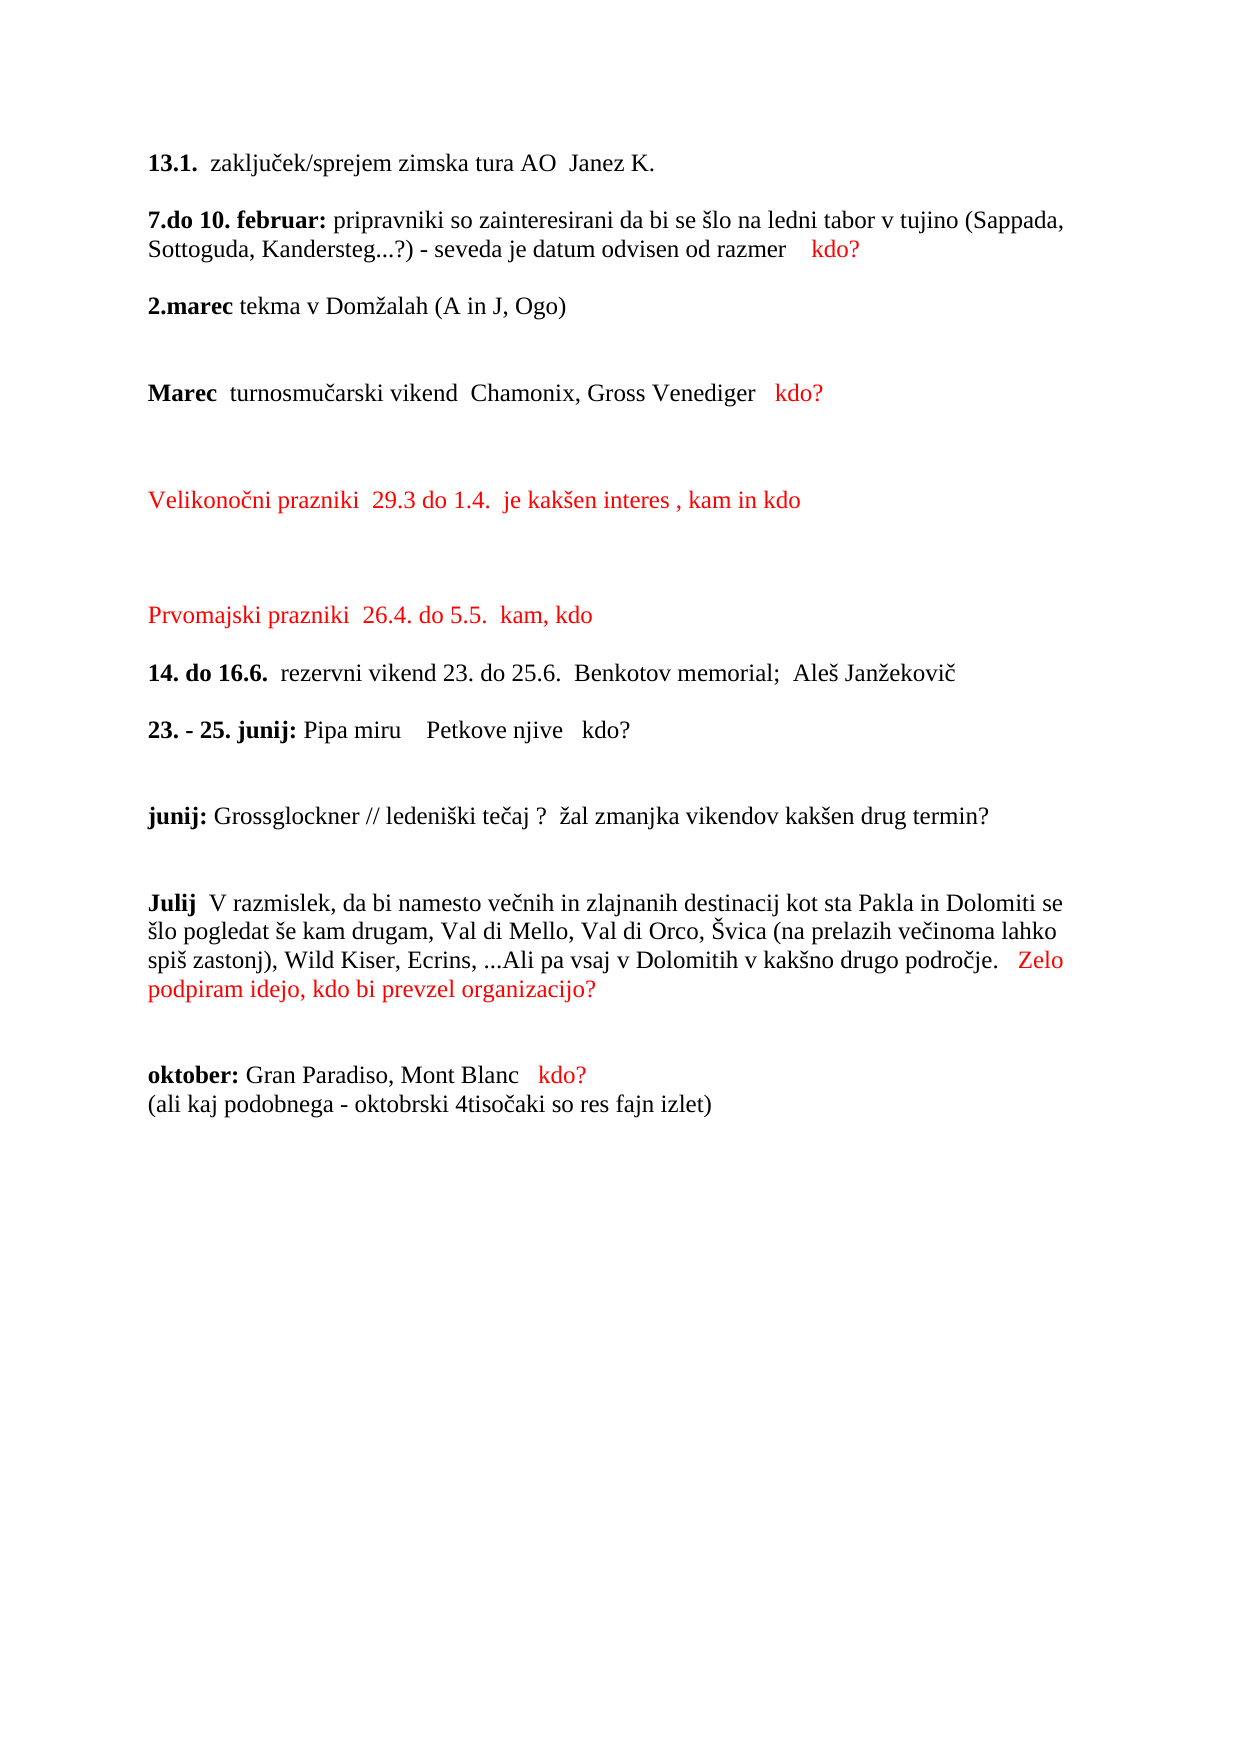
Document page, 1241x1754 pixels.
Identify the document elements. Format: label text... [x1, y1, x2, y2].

text (ali kaj podobnega - oktobrski 4tisočaki so res fajn izlet) [148, 1089, 1093, 1118]
text 13.1. zaključek/sprejem zimska tura AO Janez K. [148, 148, 1093, 176]
text 14. do 16.6. rezervni vikend 23. do 25.6. Benkotov memorial; Aleš Janžekovič [148, 658, 1093, 686]
text Julij V razmislek, da bi namesto večnih in zlajnanih destinacij kot sta Pakla in Dolomiti se šlo pogledat še kam drugam, Val di Mello, Val di Orco, Švica (na prelazih večinoma lahko spiš zastonj), Wild Kiser, Ecrins, ...Ali pa vsaj v Dolomitih v kakšno drugo področje. Zelo podpiram idejo, kdo bi prevzel organizacijo? [148, 888, 1093, 1003]
text Prvomajski prazniki 26.4. do 5.5. kam, kdo [148, 600, 1093, 629]
text 2.marec tekma v Domžalah (A in J, Ogo) [148, 291, 1093, 320]
text 7.do 10. februar: pripravniki so zainteresirani da bi se šlo na ledni tabor v tujino (Sappada, Sottoguda, Kandersteg...?) - seveda je datum odvisen od razmer kdo? [148, 205, 1093, 263]
text junij: Grossglockner // ledeniški tečaj ? žal zmanjka vikendov kakšen drug termin? [148, 801, 1093, 830]
text Marec turnosmučarski vikend Chamonix, Gross Venediger kdo? [148, 378, 1093, 406]
text oktober: Gran Paradiso, Mont Blanc kdo? [148, 1060, 1093, 1089]
text Velikonočni prazniki 29.3 do 1.4. je kakšen interes , kam in kdo [148, 485, 1093, 514]
text 23. - 25. junij: Pipa miru Petkove njive kdo? [148, 715, 1093, 744]
